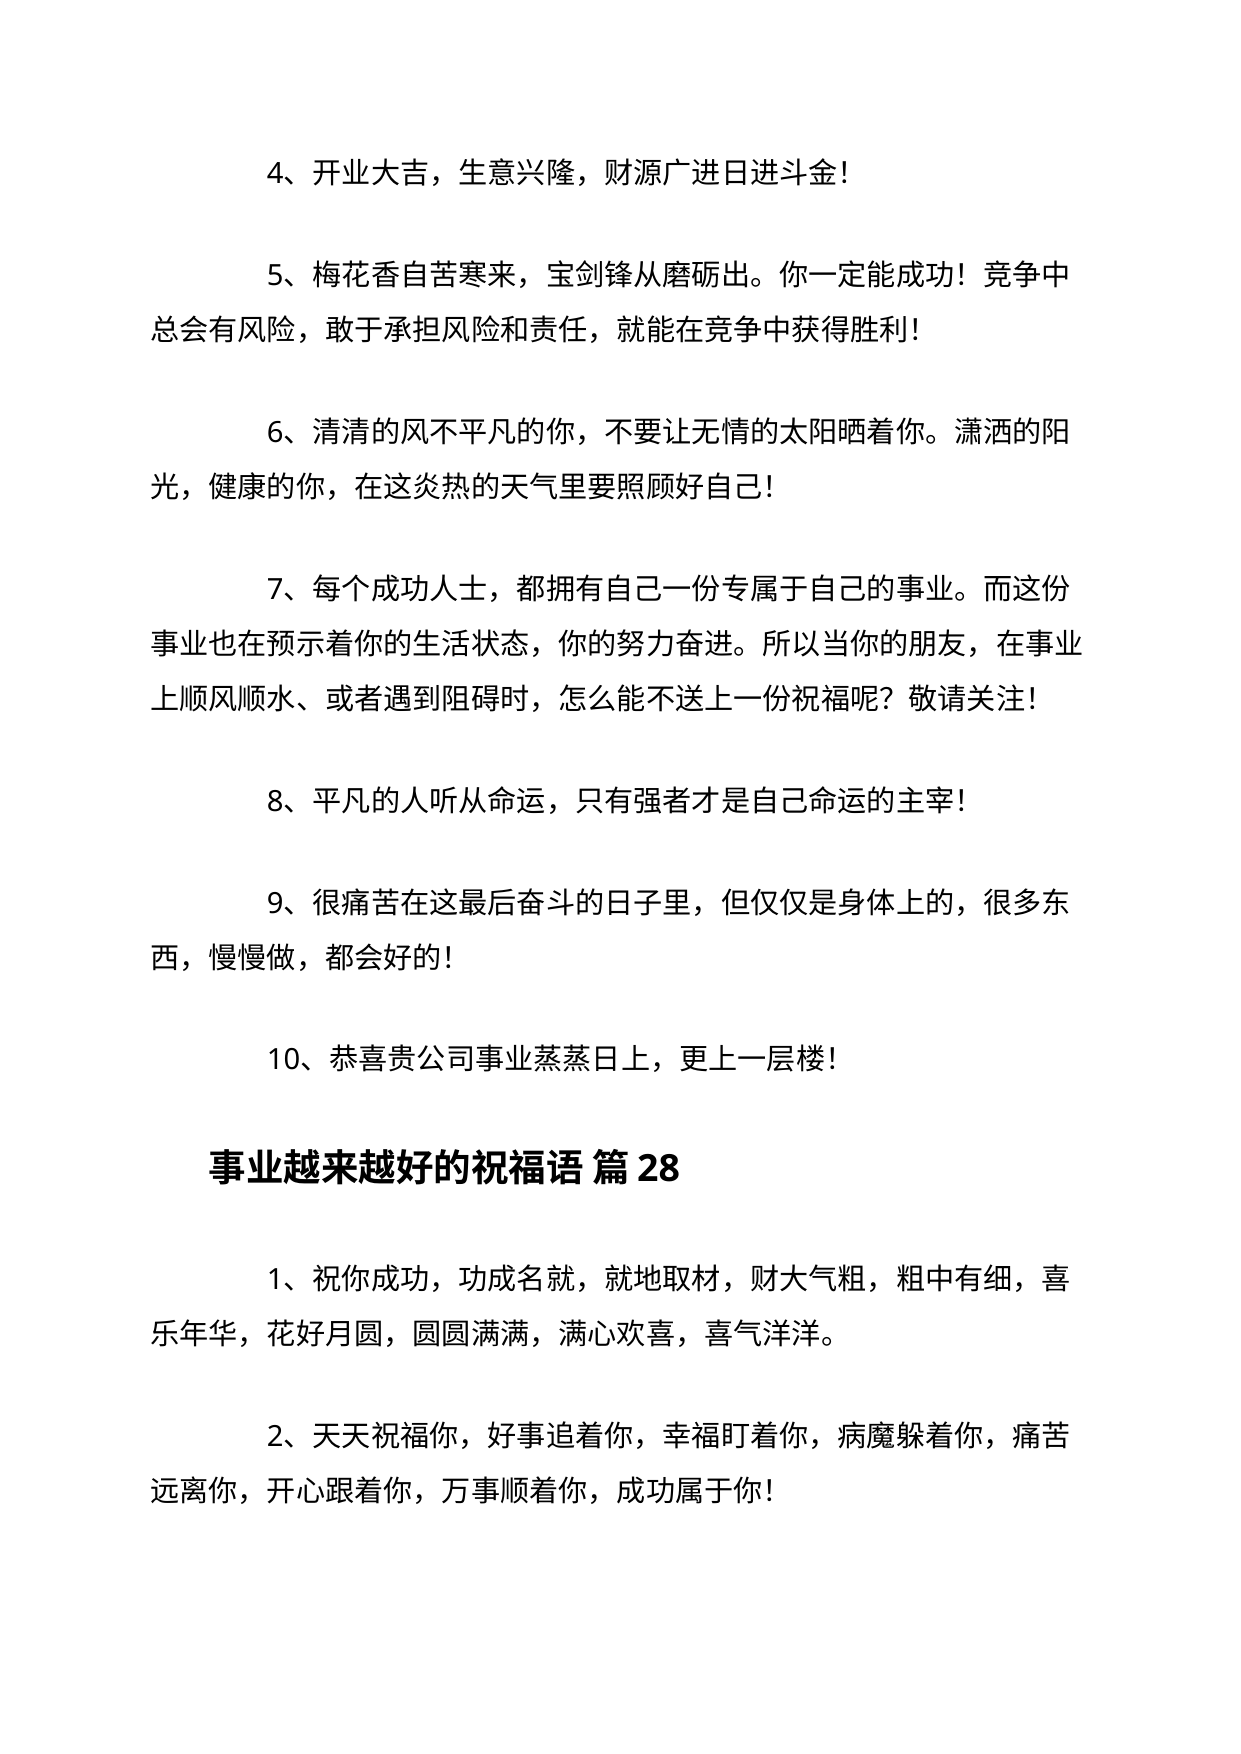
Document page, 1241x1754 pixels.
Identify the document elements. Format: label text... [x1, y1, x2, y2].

text 1、祝你成功，功成名就，就地取材，财大气粗，粗中有细，喜乐年华，花好月圆，圆圆满满，满心欢喜，喜气洋洋。 [150, 1256, 1090, 1353]
text 6、清清的风不平凡的你，不要让无情的太阳晒着你。潇洒的阳光，健康的你，在这炎热的天气里要照顾好自己！ [150, 409, 1090, 506]
text 10、恭喜贵公司事业蒸蒸日上，更上一层楼！ [150, 1036, 1090, 1078]
text 4、开业大吉，生意兴隆，财源广进日进斗金！ [150, 150, 1090, 192]
text 7、每个成功人士，都拥有自己一份专属于自己的事业。而这份事业也在预示着你的生活状态，你的努力奋进。所以当你的朋友，在事业上顺风顺水、或者遇到阻碍时，怎么能不送上一份祝福呢？敬请关注！ [150, 566, 1090, 718]
text 事业越来越好的祝福语 篇28 [150, 1138, 1090, 1192]
text 8、平凡的人听从命运，只有强者才是自己命运的主宰！ [150, 777, 1090, 819]
text 5、梅花香自苦寒来，宝剑锋从磨砺出。你一定能成功！竞争中总会有风险，敢于承担风险和责任，就能在竞争中获得胜利！ [150, 252, 1090, 349]
text 2、天天祝福你，好事追着你，幸福盯着你，病魔躲着你，痛苦远离你，开心跟着你，万事顺着你，成功属于你！ [150, 1412, 1090, 1509]
text 9、很痛苦在这最后奋斗的日子里，但仅仅是身体上的，很多东西，慢慢做，都会好的！ [150, 879, 1090, 976]
